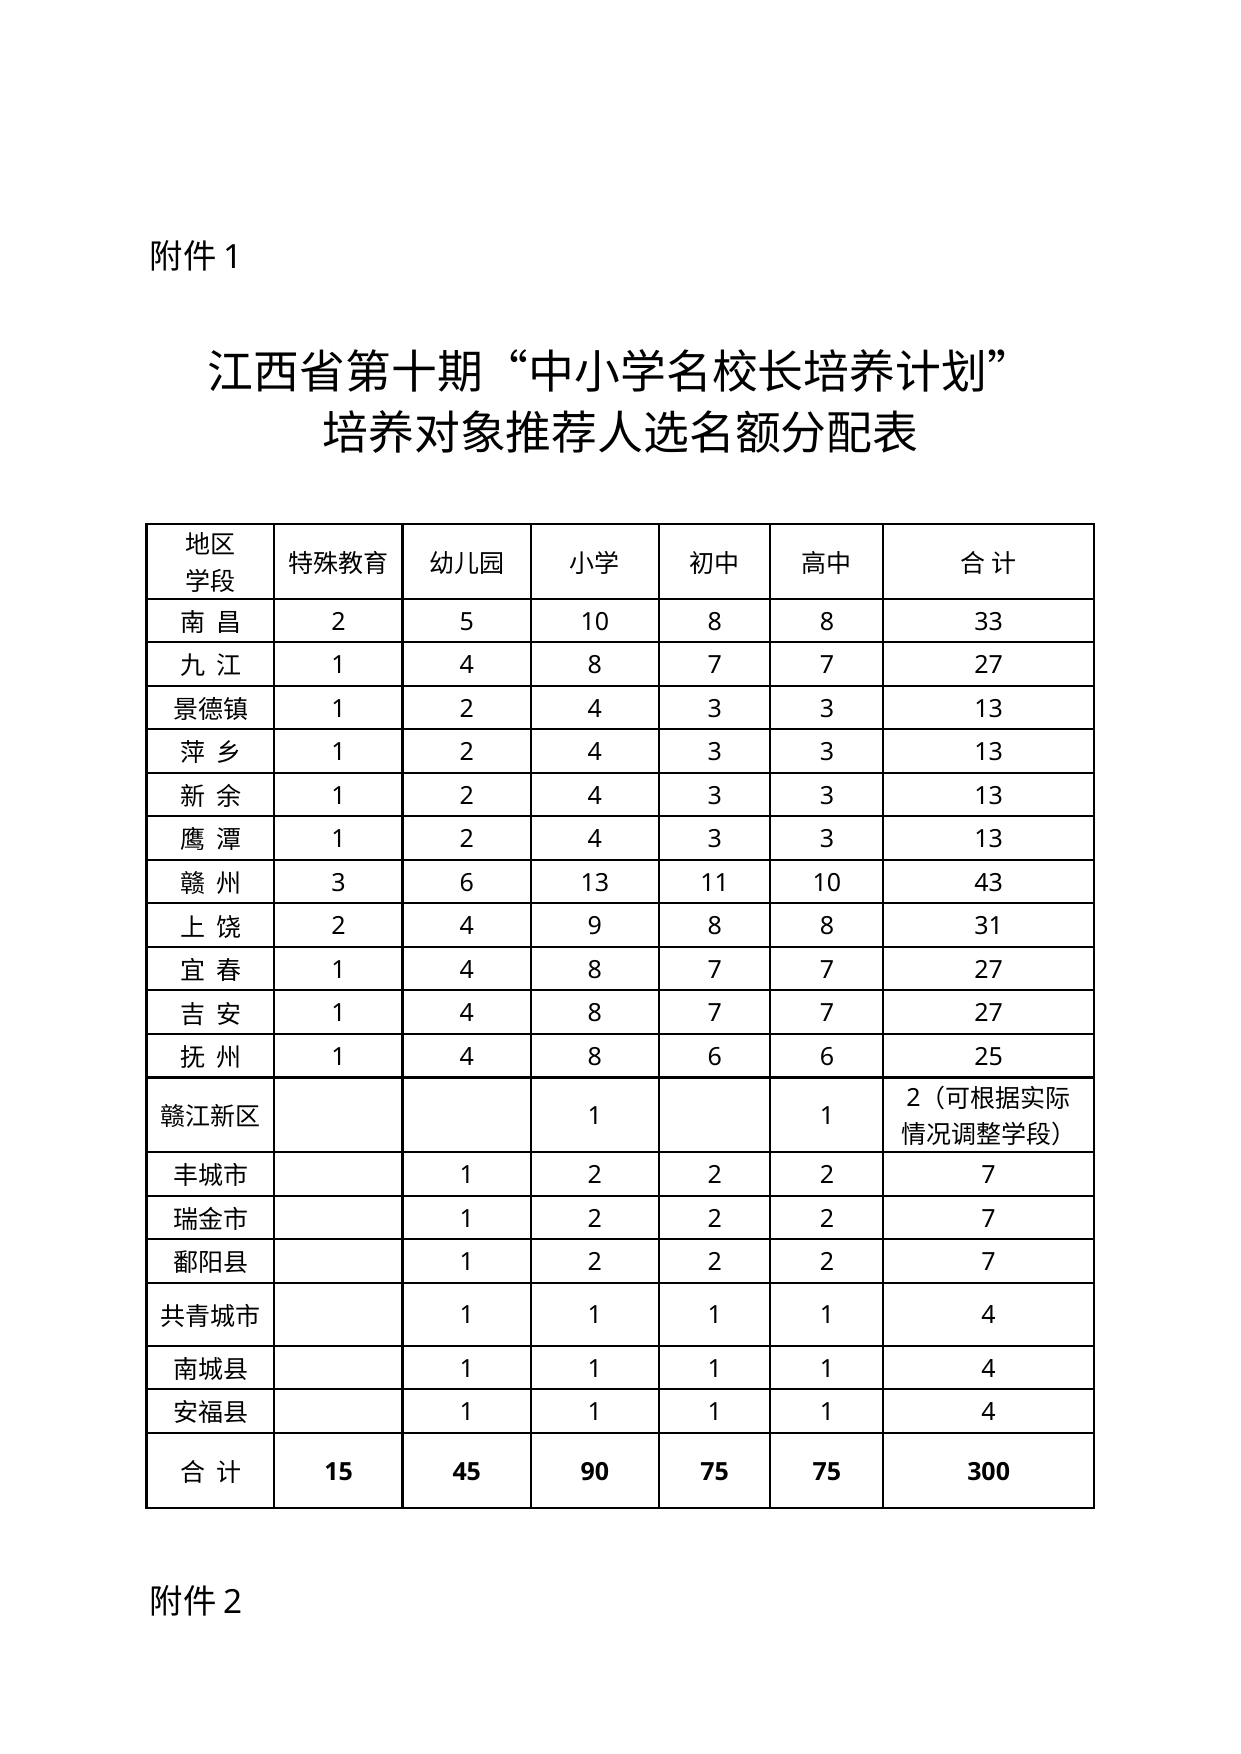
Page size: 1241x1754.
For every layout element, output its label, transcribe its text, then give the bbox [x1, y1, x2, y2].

table_cell 2 [404, 774, 530, 815]
table_cell 吉 安 [148, 991, 273, 1033]
table_header 初中 [660, 525, 769, 597]
table_cell 九 江 [148, 643, 273, 684]
table_cell 1 [275, 1035, 401, 1076]
table_cell 2 [771, 1197, 882, 1238]
table_cell 3 [660, 817, 769, 859]
table_cell 8 [771, 904, 882, 946]
table_cell 8 [532, 1035, 658, 1076]
table_cell 11 [660, 861, 769, 902]
table_cell [404, 1079, 530, 1151]
table_cell 1 [771, 1079, 882, 1151]
table_cell 安福县 [148, 1390, 273, 1432]
table_cell 4 [404, 991, 530, 1033]
table_cell 4 [532, 817, 658, 859]
table_cell 共青城市 [148, 1284, 273, 1344]
table_cell 南 昌 [148, 600, 273, 641]
table_cell 4 [404, 948, 530, 989]
table_cell 萍 乡 [148, 730, 273, 772]
table_cell 8 [660, 600, 769, 641]
table_cell 13 [532, 861, 658, 902]
table_cell 2 [275, 904, 401, 946]
table_cell 90 [532, 1434, 658, 1507]
table_cell 2 [532, 1197, 658, 1238]
table_cell 新 余 [148, 774, 273, 815]
table_cell 3 [771, 817, 882, 859]
table_cell 1 [275, 774, 401, 815]
table_cell 1 [404, 1390, 530, 1432]
table_cell 上 饶 [148, 904, 273, 946]
table_cell 9 [532, 904, 658, 946]
table_cell 鹰 潭 [148, 817, 273, 859]
table_cell 13 [884, 774, 1093, 815]
table_cell 1 [275, 817, 401, 859]
table_cell 1 [404, 1240, 530, 1282]
table_cell 景德镇 [148, 687, 273, 728]
table_cell 1 [275, 730, 401, 772]
table_cell 1 [771, 1390, 882, 1432]
table_cell 2 [404, 687, 530, 728]
table_cell 7 [771, 643, 882, 684]
table_cell 1 [404, 1347, 530, 1388]
table_cell 3 [771, 687, 882, 728]
table_cell 7 [660, 948, 769, 989]
table_cell 7 [660, 643, 769, 684]
table_cell 1 [660, 1347, 769, 1388]
text 附件2 [149, 1567, 1091, 1626]
table_cell 赣江新区 [148, 1079, 273, 1151]
table_cell 1 [771, 1284, 882, 1344]
table_cell 2 [532, 1153, 658, 1194]
table_cell 7 [660, 991, 769, 1033]
table_header 幼儿园 [404, 525, 530, 597]
table_cell 2（可根据实际情况调整学段） [884, 1079, 1093, 1151]
table_cell 赣 州 [148, 861, 273, 902]
table_cell 1 [532, 1390, 658, 1432]
table_cell 33 [884, 600, 1093, 641]
table_cell 2 [404, 817, 530, 859]
table_cell 1 [275, 687, 401, 728]
table_cell 2 [404, 730, 530, 772]
table_cell 1 [275, 991, 401, 1033]
text 培养对象推荐人选名额分配表 [149, 401, 1091, 462]
table_cell 2 [771, 1153, 882, 1194]
table_cell [275, 1240, 401, 1282]
table_header 合 计 [884, 525, 1093, 597]
table_cell 1 [275, 948, 401, 989]
table_cell 7 [884, 1153, 1093, 1194]
table_cell 4 [532, 730, 658, 772]
table_cell 瑞金市 [148, 1197, 273, 1238]
text 附件1 [149, 224, 1091, 279]
table_cell 6 [404, 861, 530, 902]
table_cell 4 [404, 904, 530, 946]
table_cell 8 [532, 643, 658, 684]
table_cell 1 [660, 1390, 769, 1432]
table_cell 4 [532, 687, 658, 728]
table_cell 7 [884, 1240, 1093, 1282]
table_cell 13 [884, 730, 1093, 772]
table_cell 75 [660, 1434, 769, 1507]
table_cell 4 [404, 1035, 530, 1076]
table_cell 4 [884, 1284, 1093, 1344]
table_cell 45 [404, 1434, 530, 1507]
table_header 高中 [771, 525, 882, 597]
table_header 地区 学段 [148, 525, 273, 597]
table_cell 3 [275, 861, 401, 902]
table_cell 5 [404, 600, 530, 641]
table_cell 丰城市 [148, 1153, 273, 1194]
table_cell 2 [660, 1153, 769, 1194]
table_cell 2 [532, 1240, 658, 1282]
table_cell 7 [884, 1197, 1093, 1238]
text 江西省第十期“中小学名校长培养计划” [149, 340, 1091, 401]
table_cell 300 [884, 1434, 1093, 1507]
table_cell [275, 1197, 401, 1238]
table_header 小学 [532, 525, 658, 597]
table_cell 6 [660, 1035, 769, 1076]
table_cell 1 [275, 643, 401, 684]
table_cell 1 [532, 1284, 658, 1344]
table_cell [275, 1153, 401, 1194]
table_cell 2 [275, 600, 401, 641]
table_cell 7 [771, 991, 882, 1033]
table_cell 4 [404, 643, 530, 684]
table_cell 3 [771, 774, 882, 815]
table_cell 2 [771, 1240, 882, 1282]
table_cell 8 [771, 600, 882, 641]
table_cell 3 [771, 730, 882, 772]
table_cell 1 [660, 1284, 769, 1344]
table_cell 4 [532, 774, 658, 815]
table_cell [660, 1079, 769, 1151]
table_cell 8 [660, 904, 769, 946]
table_cell 宜 春 [148, 948, 273, 989]
table_cell 1 [771, 1347, 882, 1388]
table_cell [275, 1390, 401, 1432]
table_cell 鄱阳县 [148, 1240, 273, 1282]
table_cell 3 [660, 730, 769, 772]
table_cell [275, 1284, 401, 1344]
table_cell 8 [532, 948, 658, 989]
table_cell 南城县 [148, 1347, 273, 1388]
table_cell 31 [884, 904, 1093, 946]
table_cell 合 计 [148, 1434, 273, 1507]
table_cell 43 [884, 861, 1093, 902]
table_cell 1 [404, 1284, 530, 1344]
table_cell 13 [884, 817, 1093, 859]
table_cell 1 [532, 1079, 658, 1151]
table_cell 4 [884, 1347, 1093, 1388]
table_cell 2 [660, 1197, 769, 1238]
table_cell 25 [884, 1035, 1093, 1076]
table_cell 15 [275, 1434, 401, 1507]
table_cell 13 [884, 687, 1093, 728]
table_cell 7 [771, 948, 882, 989]
table_cell 27 [884, 643, 1093, 684]
table_cell [275, 1079, 401, 1151]
table_cell 4 [884, 1390, 1093, 1432]
table_cell 8 [532, 991, 658, 1033]
table_cell 10 [532, 600, 658, 641]
table_cell 75 [771, 1434, 882, 1507]
table_cell 10 [771, 861, 882, 902]
table_cell 3 [660, 687, 769, 728]
table_cell 27 [884, 948, 1093, 989]
table_cell 2 [660, 1240, 769, 1282]
table_cell 27 [884, 991, 1093, 1033]
table_cell 抚 州 [148, 1035, 273, 1076]
table_cell 1 [404, 1153, 530, 1194]
table_cell 1 [404, 1197, 530, 1238]
table_cell 6 [771, 1035, 882, 1076]
table_cell 3 [660, 774, 769, 815]
table_cell [275, 1347, 401, 1388]
table_header 特殊教育 [275, 525, 401, 597]
table_cell 1 [532, 1347, 658, 1388]
